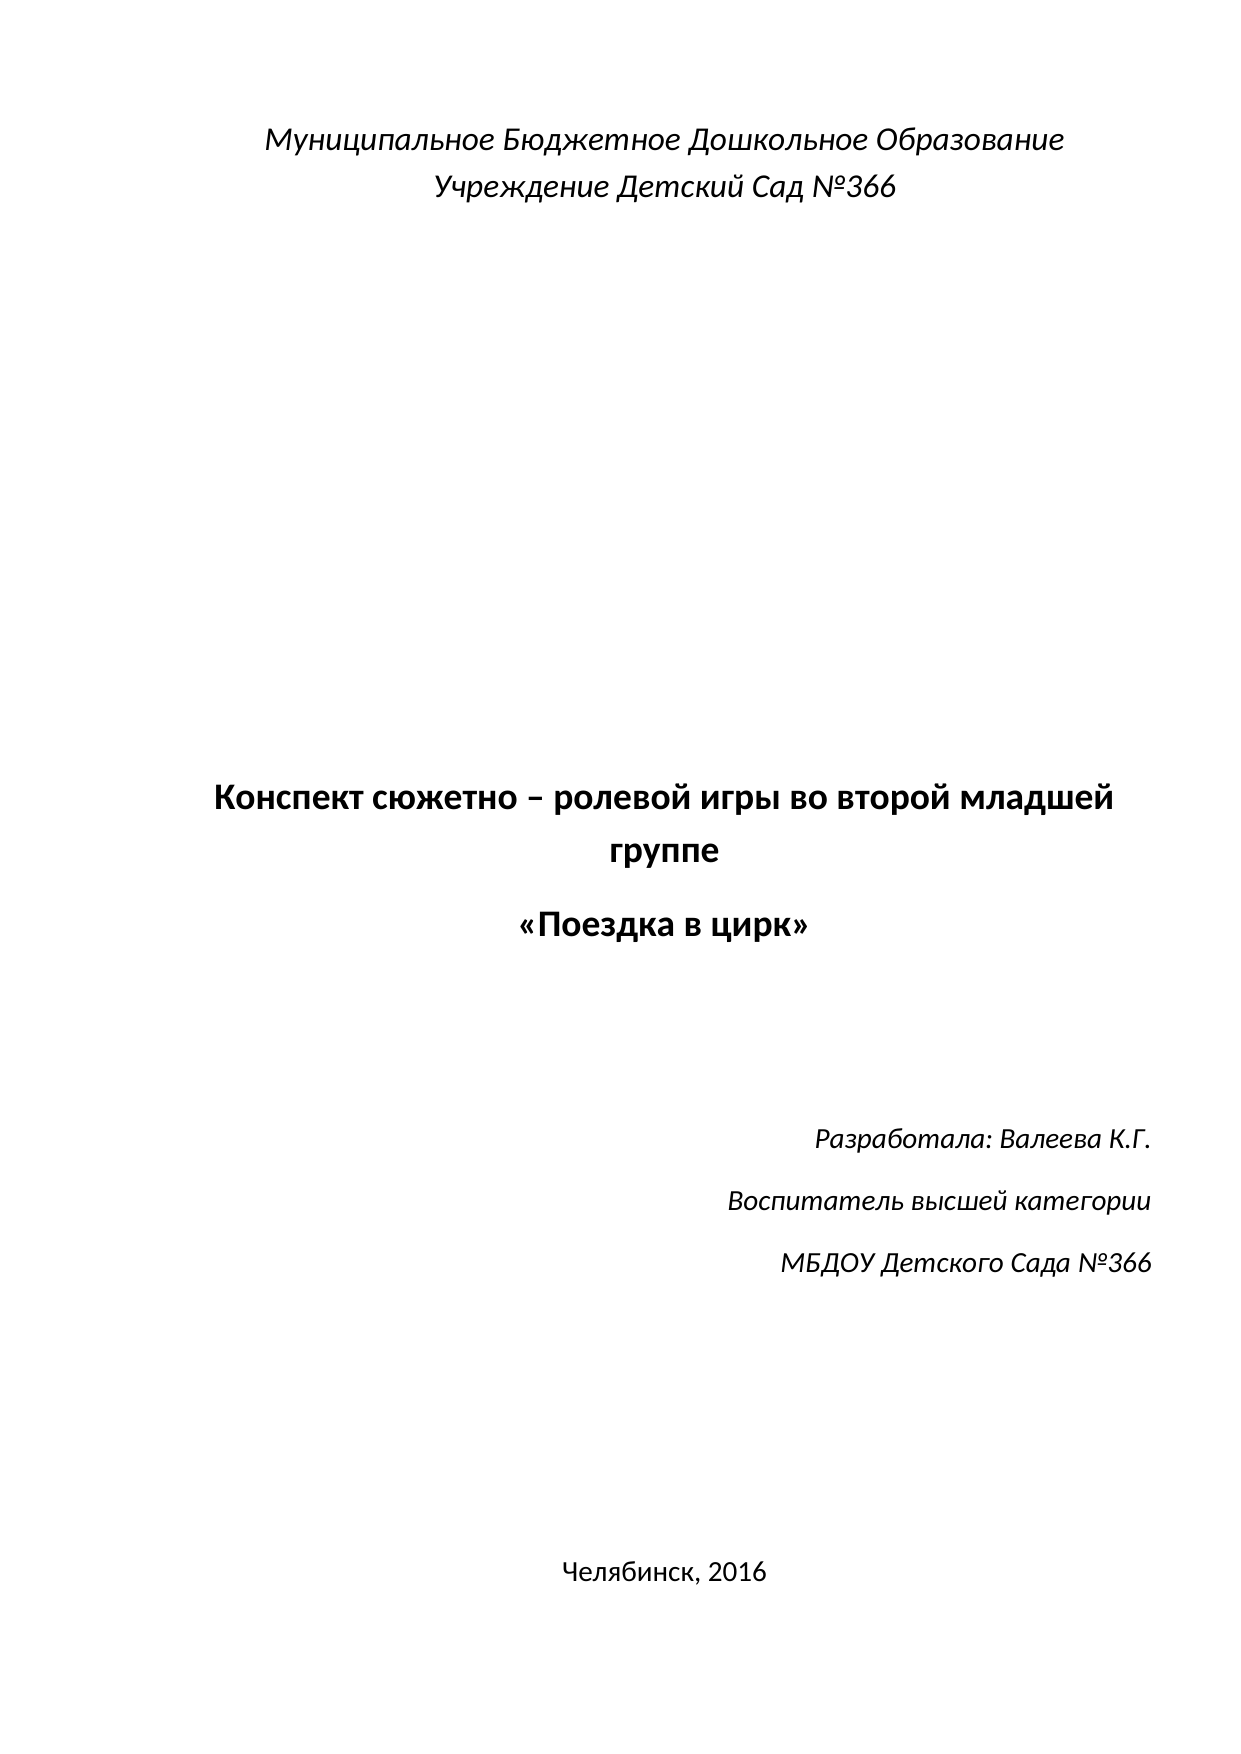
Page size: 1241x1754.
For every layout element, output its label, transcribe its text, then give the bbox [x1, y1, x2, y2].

text Конспект сюжетно – ролевой игры во второй младшей группе [177, 773, 1152, 872]
text «Поездка в цирк» [177, 899, 1152, 945]
text Разработала: Валеева К.Г. [177, 1120, 1152, 1156]
text Воспитатель высшей категории [177, 1182, 1152, 1218]
text МБДОУ Детского Сада №366 [177, 1244, 1152, 1279]
text Челябинск, 2016 [177, 1553, 1152, 1588]
text Муниципальное Бюджетное Дошкольное Образование Учреждение Детский Сад №366 [177, 118, 1152, 206]
